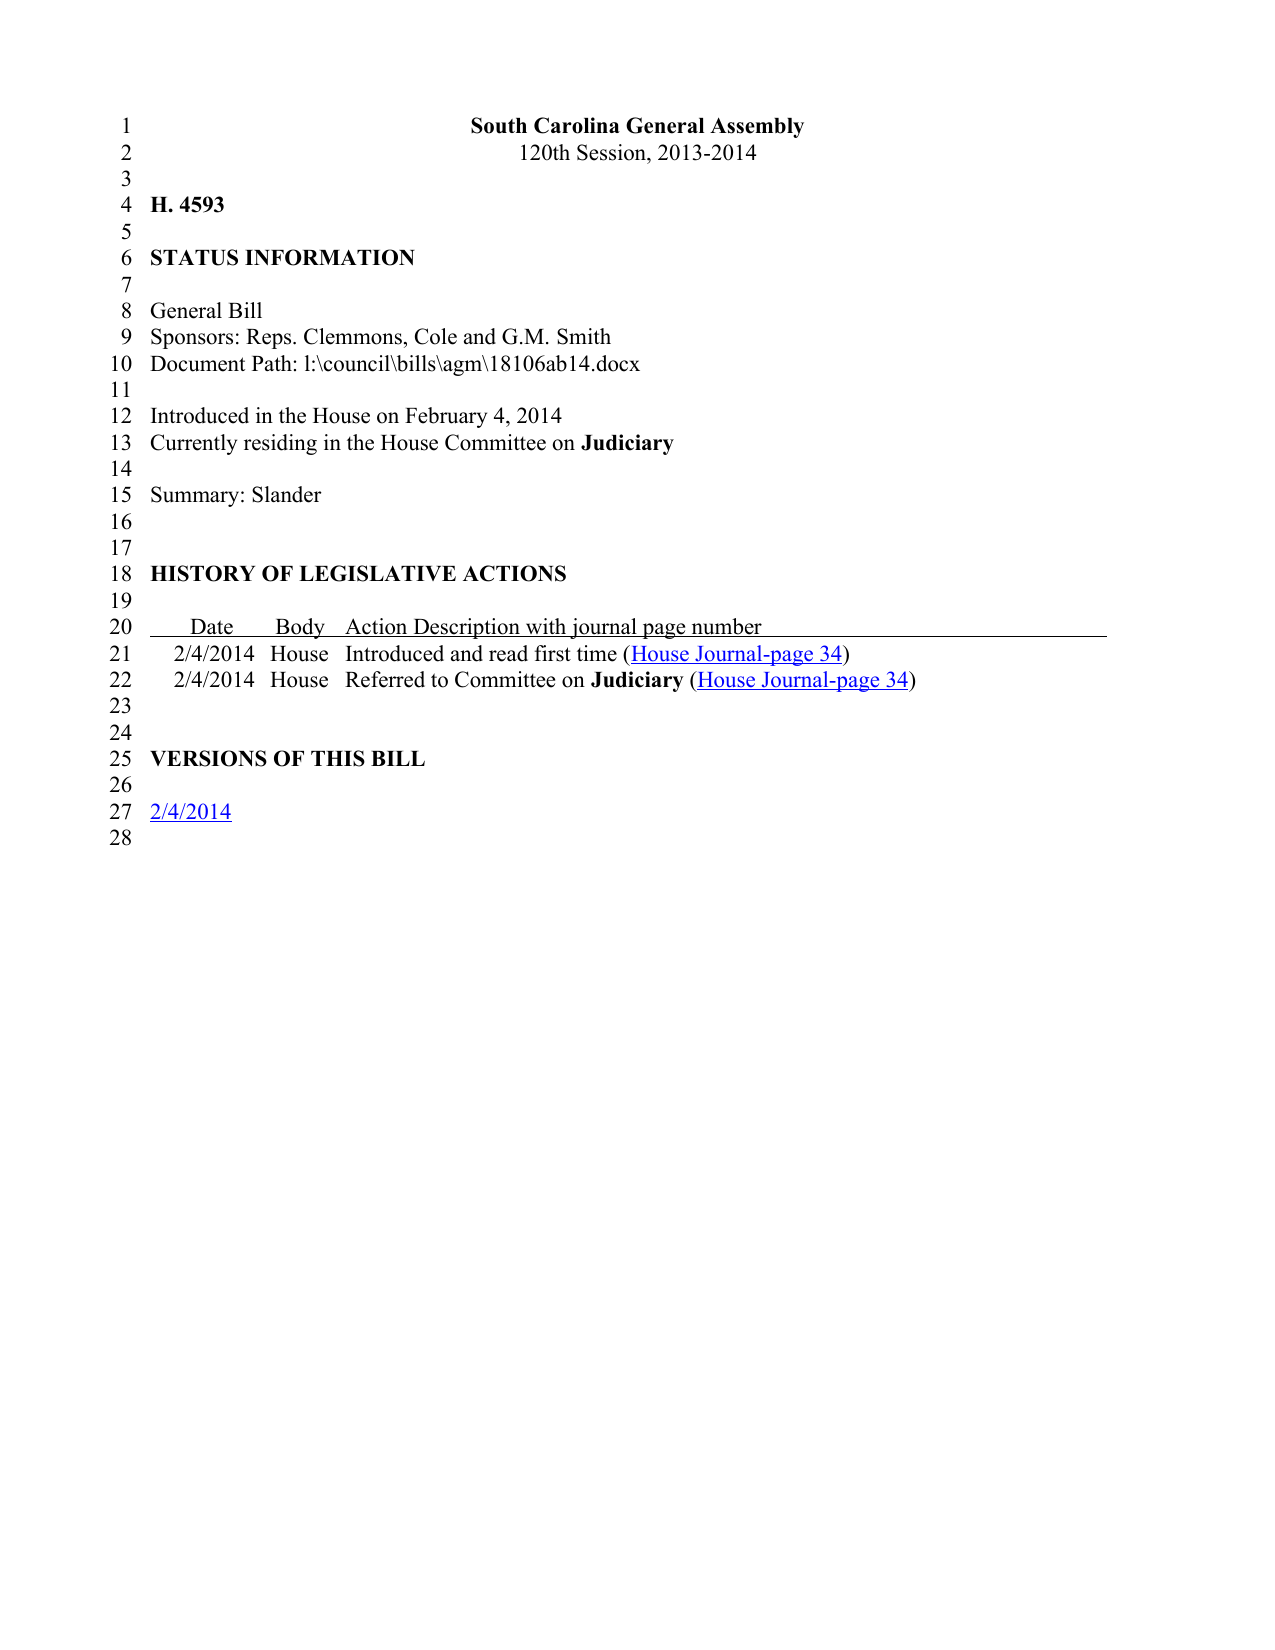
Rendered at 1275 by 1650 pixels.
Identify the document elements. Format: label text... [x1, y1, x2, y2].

text 2/4/2014 House Introduced and read first time (House Journal-page 34) [150, 639, 1125, 666]
text Sponsors: Reps. Clemmons, Cole and G.M. Smith [150, 323, 1125, 350]
text VERSIONS OF THIS BILL [150, 745, 1125, 771]
text STATUS INFORMATION [150, 244, 1125, 271]
text HISTORY OF LEGISLATIVE ACTIONS [150, 561, 1125, 587]
text General Bill [150, 297, 1125, 323]
text Currently residing in the House Committee on Judiciary [150, 429, 1125, 455]
text South Carolina General Assembly [150, 112, 1125, 139]
text Summary: Slander [150, 481, 1125, 508]
text Introduced in the House on February 4, 2014 [150, 402, 1125, 429]
text 2/4/2014 House Referred to Committee on Judiciary (House Journal-page 34) [150, 666, 1125, 692]
text Document Path: l:\council\bills\agm\18106ab14.docx [150, 350, 1125, 376]
text 2/4/2014 [150, 798, 1125, 824]
text Date Body Action Description with journal page number [150, 613, 1125, 639]
text H. 4593 [150, 192, 1125, 218]
text 120th Session, 2013-2014 [150, 139, 1125, 165]
